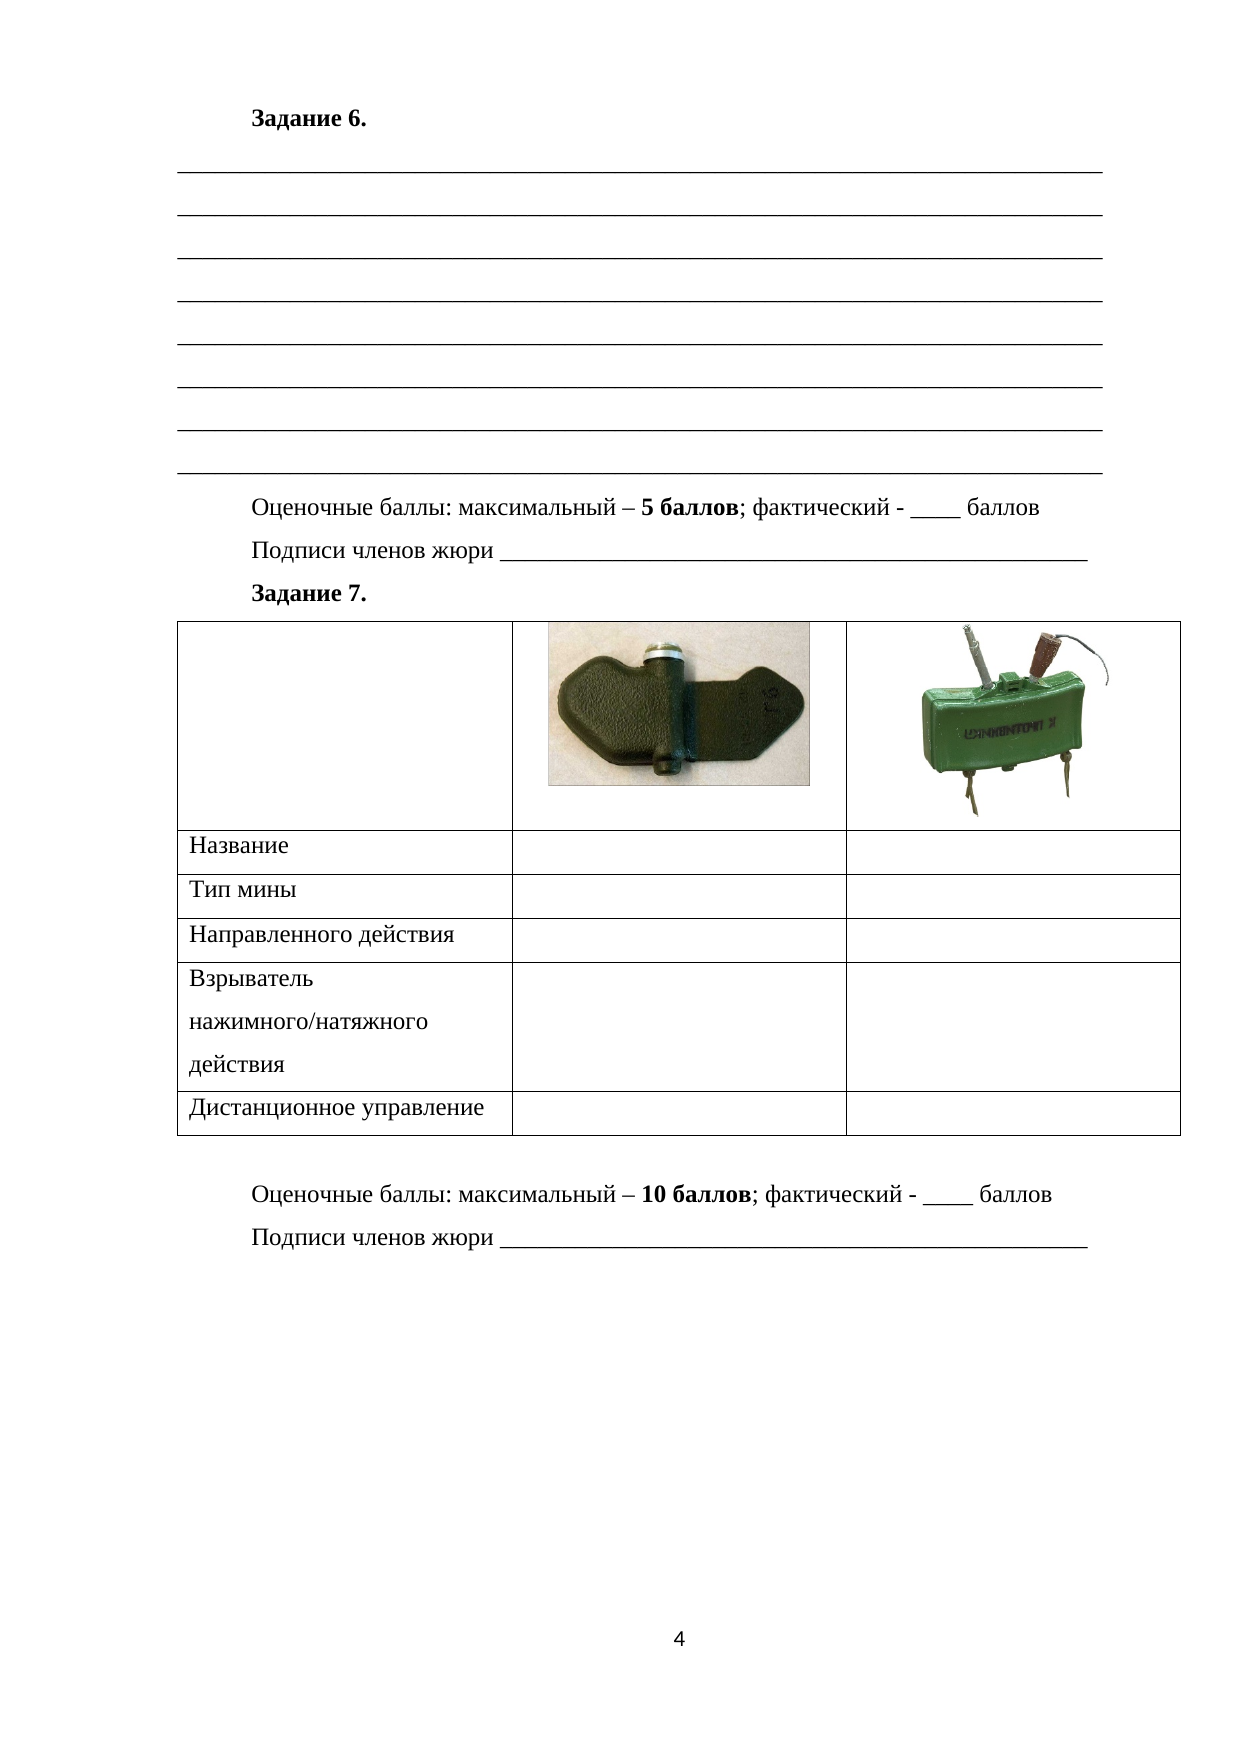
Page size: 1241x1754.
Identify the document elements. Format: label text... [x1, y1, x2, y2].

table_cell [513, 963, 846, 1091]
text __________________________________________________________________________ [177, 319, 1181, 348]
text Задание 6. [177, 103, 1181, 132]
text Оценочные баллы: максимальный – 5 баллов; фактический - ____ баллов [177, 492, 1181, 520]
table_cell Взрыватель нажимного/натяжного действия [178, 963, 512, 1091]
table_cell [513, 875, 846, 918]
table_cell [513, 1092, 846, 1135]
table_header [847, 622, 1180, 829]
table_cell [847, 1092, 1180, 1135]
text __________________________________________________________________________ [177, 147, 1181, 175]
picture [548, 622, 810, 786]
text __________________________________________________________________________ [177, 276, 1181, 305]
table_cell [513, 831, 846, 873]
text __________________________________________________________________________ [177, 190, 1181, 218]
table_cell Направленного действия [178, 919, 512, 962]
text __________________________________________________________________________ [177, 362, 1181, 391]
text __________________________________________________________________________ [177, 405, 1181, 434]
table_cell Дистанционное управление [178, 1092, 512, 1135]
table_cell [513, 919, 846, 962]
table_cell [847, 831, 1180, 873]
text Подписи членов жюри _______________________________________________ [177, 1222, 1181, 1251]
picture [902, 622, 1124, 817]
table_cell [847, 963, 1180, 1091]
table_cell Название [178, 831, 512, 873]
text Задание 7. [177, 578, 1181, 607]
text __________________________________________________________________________ [177, 448, 1181, 477]
text Оценочные баллы: максимальный – 10 баллов; фактический - ____ баллов [177, 1179, 1181, 1208]
table_cell Тип мины [178, 875, 512, 918]
table_header [178, 622, 512, 829]
text Подписи членов жюри _______________________________________________ [177, 535, 1181, 563]
text __________________________________________________________________________ [177, 233, 1181, 262]
table_cell [847, 875, 1180, 918]
table_header [513, 622, 846, 829]
table_cell [847, 919, 1180, 962]
